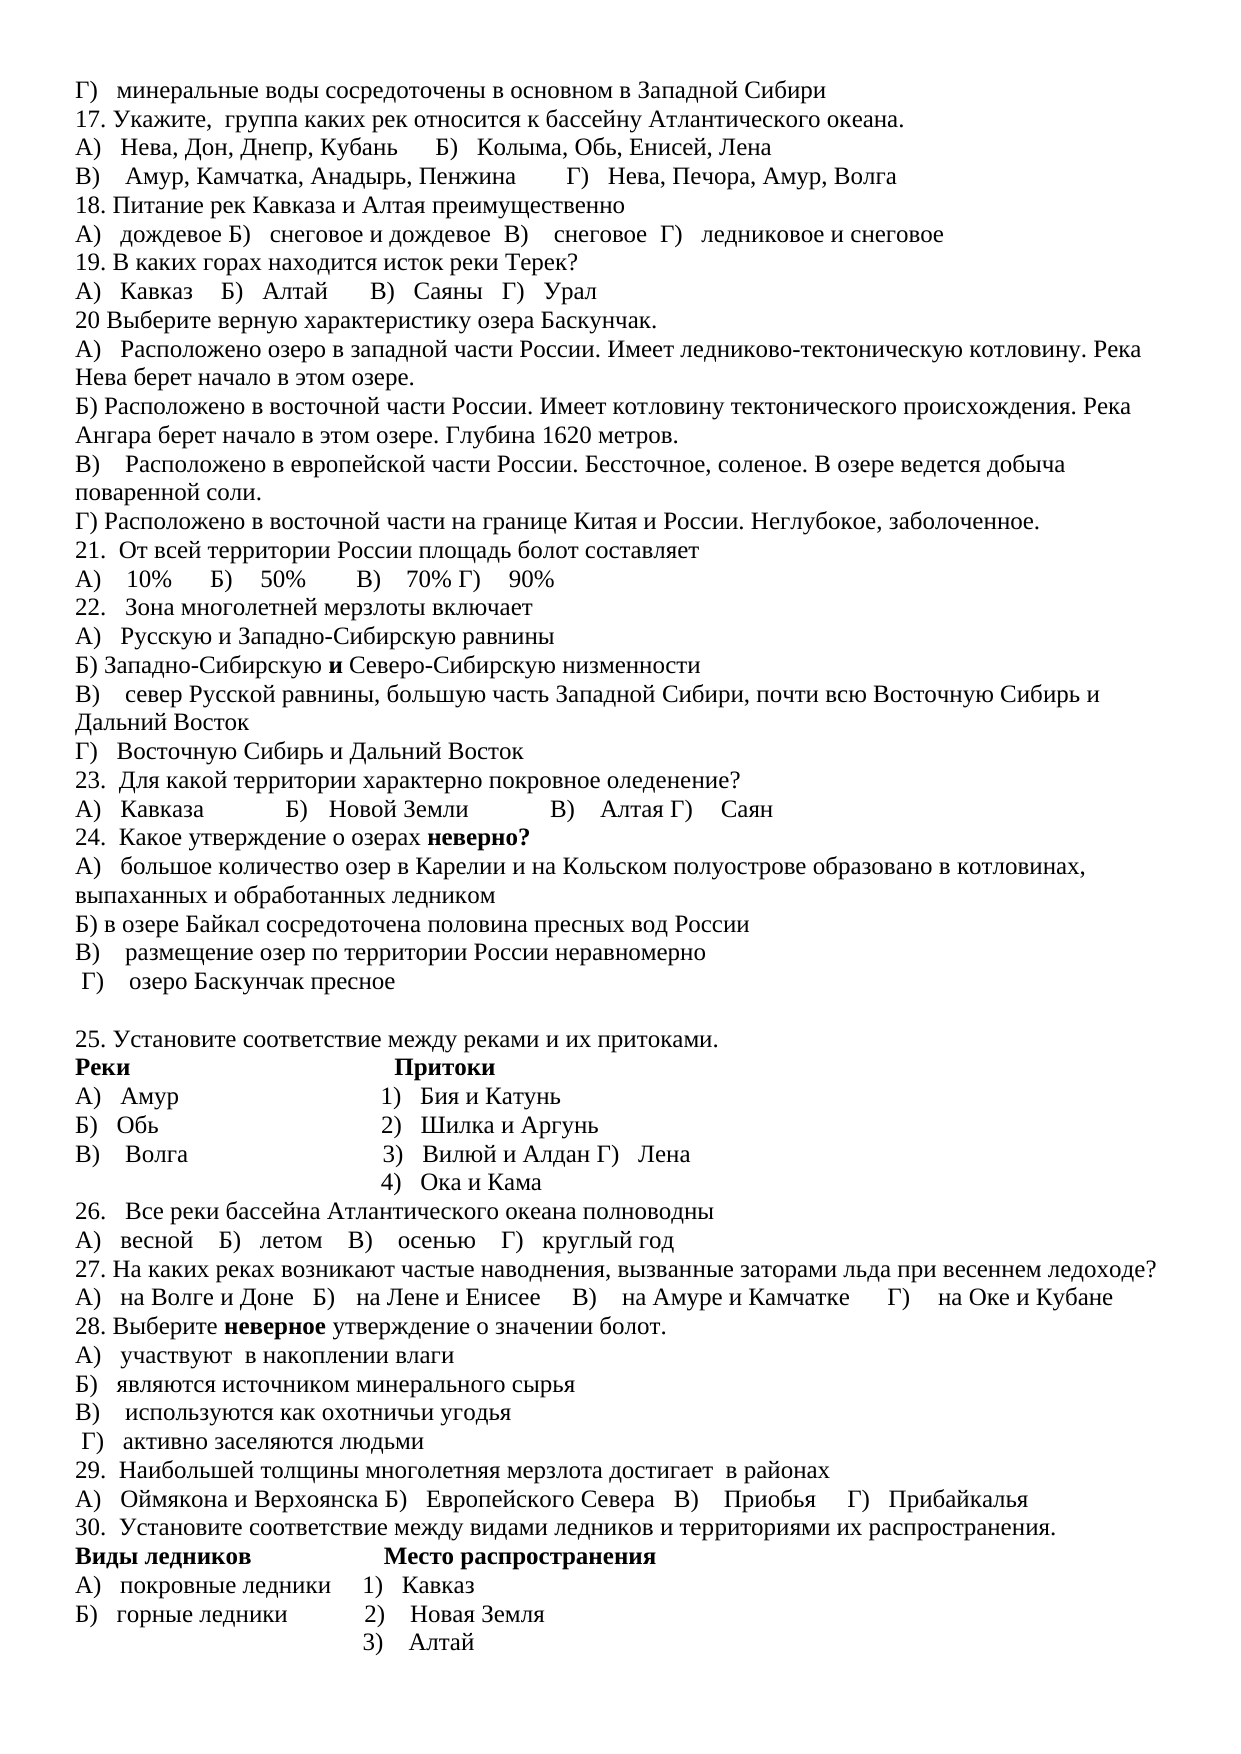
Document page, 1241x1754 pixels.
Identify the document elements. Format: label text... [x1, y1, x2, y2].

text B) север Русской равнины, большую часть Западной Сибири, почти всю Восточную Сибирь и Дальний Восток [75, 679, 1165, 736]
text 25. Установите соответствие между реками и их притоками. [75, 1024, 1165, 1052]
text Б) горные ледники 2) Новая Земля [75, 1599, 1165, 1627]
text A) Оймякона и Верхоянска Б) Европейского Севера B) Приобья Г) Прибайкалья [75, 1484, 1165, 1512]
text Б) в озере Байкал сосредоточена половина пресных вод России [75, 909, 1165, 937]
text 29. Наибольшей толщины многолетняя мерзлота достигает в районах [75, 1455, 1165, 1484]
text B) используются как охотничьи угодья [75, 1397, 1165, 1426]
text Реки Притоки [75, 1052, 1165, 1081]
text A) весной Б) летом B) осенью Г) круглый год [75, 1225, 1165, 1254]
text A) участвуют в накоплении влаги [75, 1340, 1165, 1369]
text A) дождевое Б) снеговое и дождевое B) снеговое Г) ледниковое и снеговое [75, 219, 1165, 247]
text 19. В каких горах находится исток реки Терек? [75, 247, 1165, 276]
text B) размещение озер по территории России неравномерно [75, 937, 1165, 966]
text 27. На каких реках возникают частые наводнения, вызванные заторами льда при весеннем ледоходе? [75, 1254, 1165, 1282]
text 26. Все реки бассейна Атлантического океана полноводны [75, 1196, 1165, 1225]
text Б) Расположено в восточной части России. Имеет котловину тектонического происхождения. Река Ангара берет начало в этом озере. Глубина 1620 метров. [75, 391, 1165, 449]
text 24. Какое утверждение о озерах неверно? [75, 822, 1165, 851]
text A) Амур 1) Бия и Катунь [75, 1081, 1165, 1110]
text 4) Ока и Кама [75, 1167, 1165, 1196]
text 3) Алтай [75, 1627, 1165, 1656]
text Б) являются источником минерального сырья [75, 1369, 1165, 1397]
text 17. Укажите, группа каких рек относится к бассейну Атлантического океана. [75, 104, 1165, 132]
text A) Нева, Дон, Днепр, Кубань Б) Колыма, Обь, Енисей, Лена [75, 132, 1165, 161]
text A) Кавказа Б) Новой Земли B) Алтая Г) Саян [75, 794, 1165, 822]
text 22. Зона многолетней мерзлоты включает [75, 592, 1165, 621]
text 30. Установите соответствие между видами ледников и территориями их распространения. [75, 1512, 1165, 1541]
text A) 10% Б) 50% B) 70% Г) 90% [75, 564, 1165, 592]
text 28. Выберите неверное утверждение о значении болот. [75, 1311, 1165, 1340]
text B) Амур, Камчатка, Анадырь, Пенжина Г) Нева, Печора, Амур, Волга [75, 161, 1165, 190]
text Виды ледников Место распространения [75, 1541, 1165, 1570]
text 20 Выберите верную характеристику озера Баскунчак. [75, 305, 1165, 334]
text Г) озеро Баскунчак пресное [75, 966, 1165, 995]
text A) Русскую и Западно-Сибирскую равнины [75, 621, 1165, 650]
text 23. Для какой территории характерно покровное оледенение? [75, 765, 1165, 794]
text 18. Питание рек Кавказа и Алтая преимущественно [75, 190, 1165, 219]
text B) Волга 3) Вилюй и Алдан Г) Лена [75, 1139, 1165, 1167]
text Г) минеральные воды сосредоточены в основном в Западной Сибири [75, 75, 1165, 104]
text 21. От всей территории России площадь болот составляет [75, 535, 1165, 564]
text Г) Восточную Сибирь и Дальний Восток [75, 736, 1165, 765]
text Г) активно заселяются людьми [75, 1426, 1165, 1455]
text Б) Западно-Сибирскую и Северо-Сибирскую низменности [75, 650, 1165, 679]
text А) покровные ледники 1) Кавказ [75, 1570, 1165, 1599]
text B) Расположено в европейской части России. Бессточное, соленое. В озере ведется добыча поваренной соли. [75, 449, 1165, 506]
text Г) Расположено в восточной части на границе Китая и России. Неглубокое, заболоченное. [75, 506, 1165, 535]
text Б) Обь 2) Шилка и Аргунь [75, 1110, 1165, 1139]
text A) большое количество озер в Карелии и на Кольском полуострове образовано в котловинах, выпаханных и обработанных ледником [75, 851, 1165, 909]
text A) на Волге и Доне Б) на Лене и Енисее B) на Амуре и Камчатке Г) на Оке и Кубане [75, 1282, 1165, 1311]
text А) Кавказ Б) Алтай В) Саяны Г) Урал [75, 276, 1165, 305]
text A) Расположено озеро в западной части России. Имеет ледниково-тектоническую котловину. Река Нева берет начало в этом озере. [75, 334, 1165, 391]
